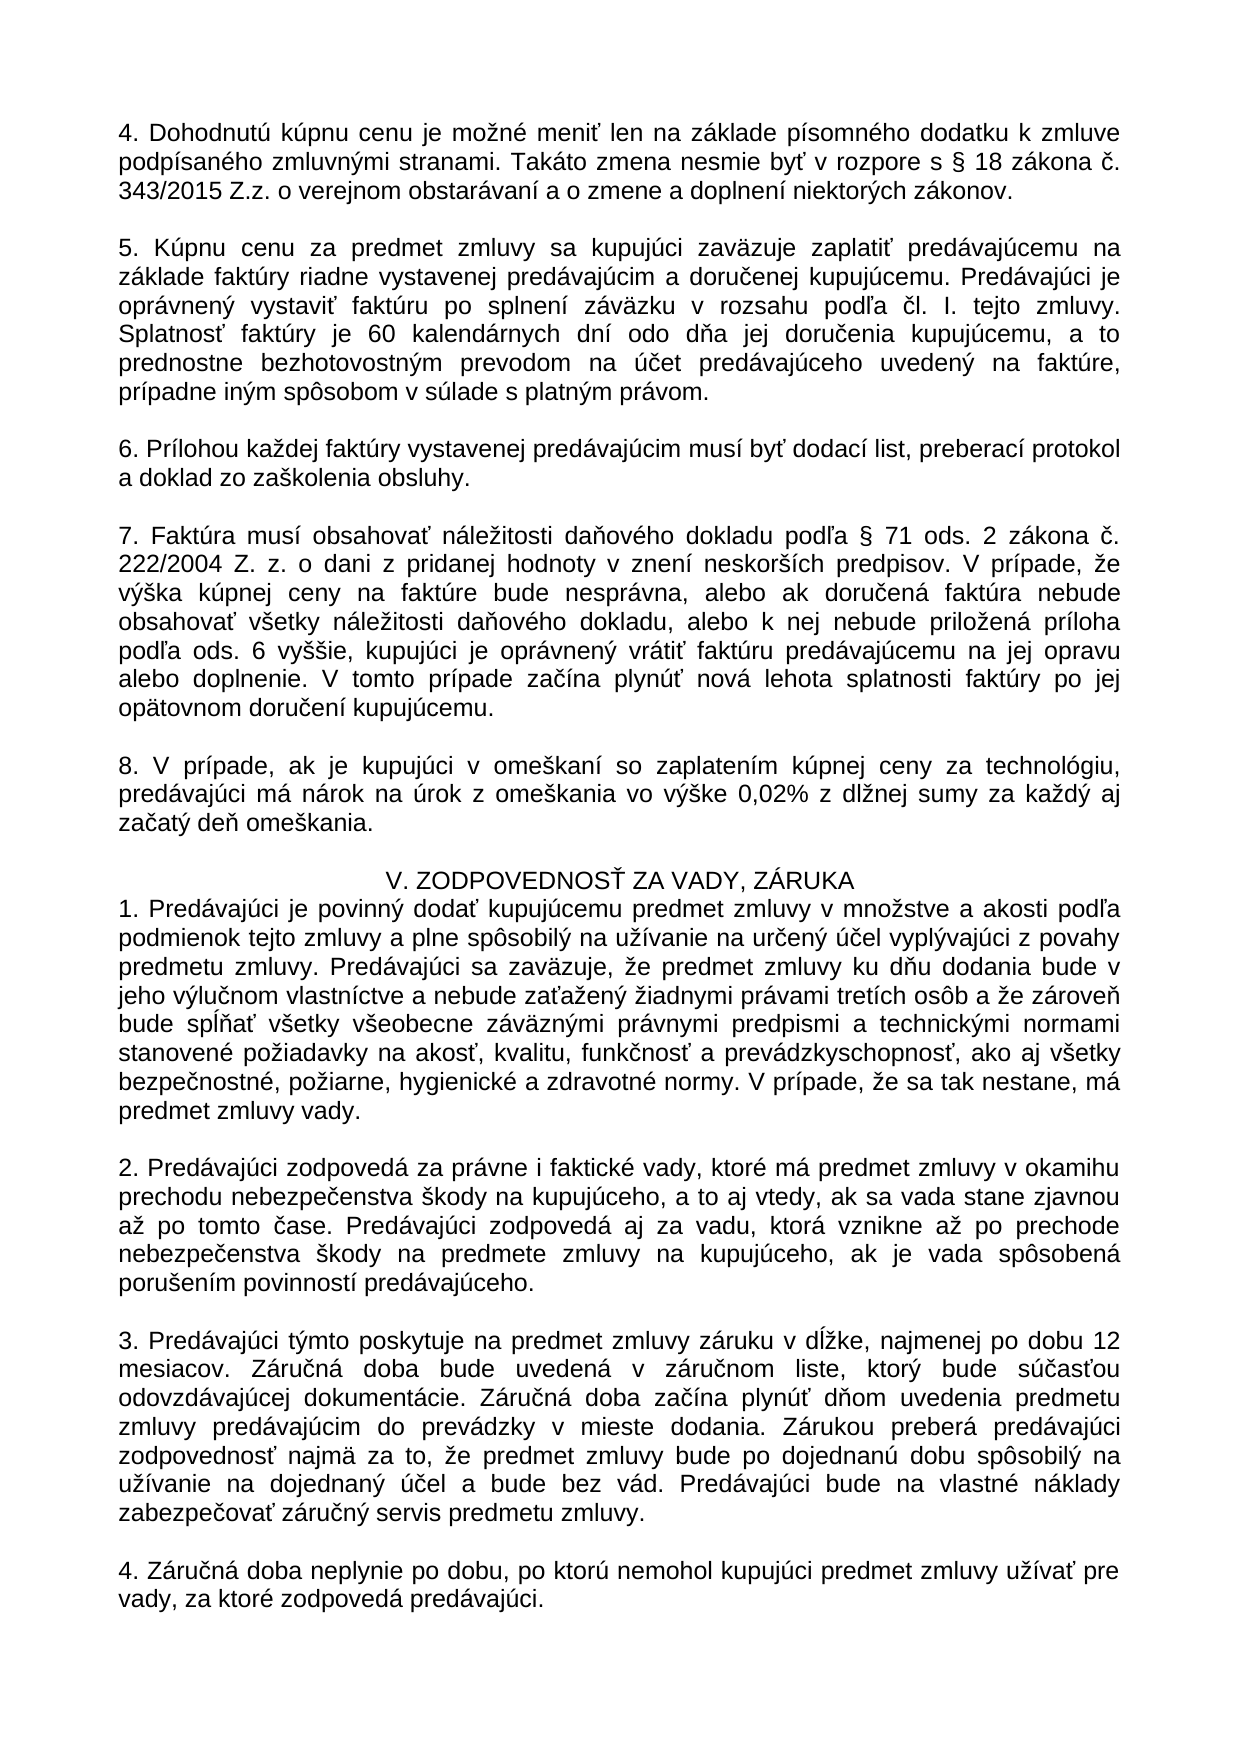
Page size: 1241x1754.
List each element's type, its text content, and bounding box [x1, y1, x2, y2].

text 6. Prílohou každej faktúry vystavenej predávajúcim musí byť dodací list, preberací protokol a doklad zo zaškolenia obsluhy. [118, 434, 1122, 492]
text V. ZODPOVEDNOSŤ ZA VADY, ZÁRUKA [118, 866, 1122, 894]
text 5. Kúpnu cenu za predmet zmluvy sa kupujúci zaväzuje zaplatiť predávajúcemu na základe faktúry riadne vystavenej predávajúcim a doručenej kupujúcemu. Predávajúci je oprávnený vystaviť faktúru po splnení záväzku v rozsahu podľa čl. I. tejto zmluvy. Splatnosť faktúry je 60 kalendárnych dní odo dňa jej doručenia kupujúcemu, a to prednostne bezhotovostným prevodom na účet predávajúceho uvedený na faktúre, prípadne iným spôsobom v súlade s platným právom. [118, 233, 1122, 406]
text 4. Dohodnutú kúpnu cenu je možné meniť len na základe písomného dodatku k zmluve podpísaného zmluvnými stranami. Takáto zmena nesmie byť v rozpore s § 18 zákona č. 343/2015 Z.z. o verejnom obstarávaní a o zmene a doplnení niektorých zákonov. [118, 118, 1122, 204]
text 8. V prípade, ak je kupujúci v omeškaní so zaplatením kúpnej ceny za technológiu, predávajúci má nárok na úrok z omeškania vo výške 0,02% z dlžnej sumy za každý aj začatý deň omeškania. [118, 751, 1122, 837]
text 1. Predávajúci je povinný dodať kupujúcemu predmet zmluvy v množstve a akosti podľa podmienok tejto zmluvy a plne spôsobilý na užívanie na určený účel vyplývajúci z povahy predmetu zmluvy. Predávajúci sa zaväzuje, že predmet zmluvy ku dňu dodania bude v jeho výlučnom vlastníctve a nebude zaťažený žiadnymi právami tretích osôb a že zároveň bude spĺňať všetky všeobecne záväznými právnymi predpismi a technickými normami stanovené požiadavky na akosť, kvalitu, funkčnosť a prevádzkyschopnosť, ako aj všetky bezpečnostné, požiarne, hygienické a zdravotné normy. V prípade, že sa tak nestane, má predmet zmluvy vady. [118, 894, 1122, 1124]
text 4. Záručná doba neplynie po dobu, po ktorú nemohol kupujúci predmet zmluvy užívať pre vady, za ktoré zodpovedá predávajúci. [118, 1556, 1122, 1613]
text 3. Predávajúci týmto poskytuje na predmet zmluvy záruku v dĺžke, najmenej po dobu 12 mesiacov. Záručná doba bude uvedená v záručnom liste, ktorý bude súčasťou odovzdávajúcej dokumentácie. Záručná doba začína plynúť dňom uvedenia predmetu zmluvy predávajúcim do prevádzky v mieste dodania. Zárukou preberá predávajúci zodpovednosť najmä za to, že predmet zmluvy bude po dojednanú dobu spôsobilý na užívanie na dojednaný účel a bude bez vád. Predávajúci bude na vlastné náklady zabezpečovať záručný servis predmetu zmluvy. [118, 1326, 1122, 1527]
text 7. Faktúra musí obsahovať náležitosti daňového dokladu podľa § 71 ods. 2 zákona č. 222/2004 Z. z. o dani z pridanej hodnoty v znení neskorších predpisov. V prípade, že výška kúpnej ceny na faktúre bude nesprávna, alebo ak doručená faktúra nebude obsahovať všetky náležitosti daňového dokladu, alebo k nej nebude priložená príloha podľa ods. 6 vyššie, kupujúci je oprávnený vrátiť faktúru predávajúcemu na jej opravu alebo doplnenie. V tomto prípade začína plynúť nová lehota splatnosti faktúry po jej opätovnom doručení kupujúcemu. [118, 521, 1122, 722]
text 2. Predávajúci zodpovedá za právne i faktické vady, ktoré má predmet zmluvy v okamihu prechodu nebezpečenstva škody na kupujúceho, a to aj vtedy, ak sa vada stane zjavnou až po tomto čase. Predávajúci zodpovedá aj za vadu, ktorá vznikne až po prechode nebezpečenstva škody na predmete zmluvy na kupujúceho, ak je vada spôsobená porušením povinností predávajúceho. [118, 1153, 1122, 1297]
